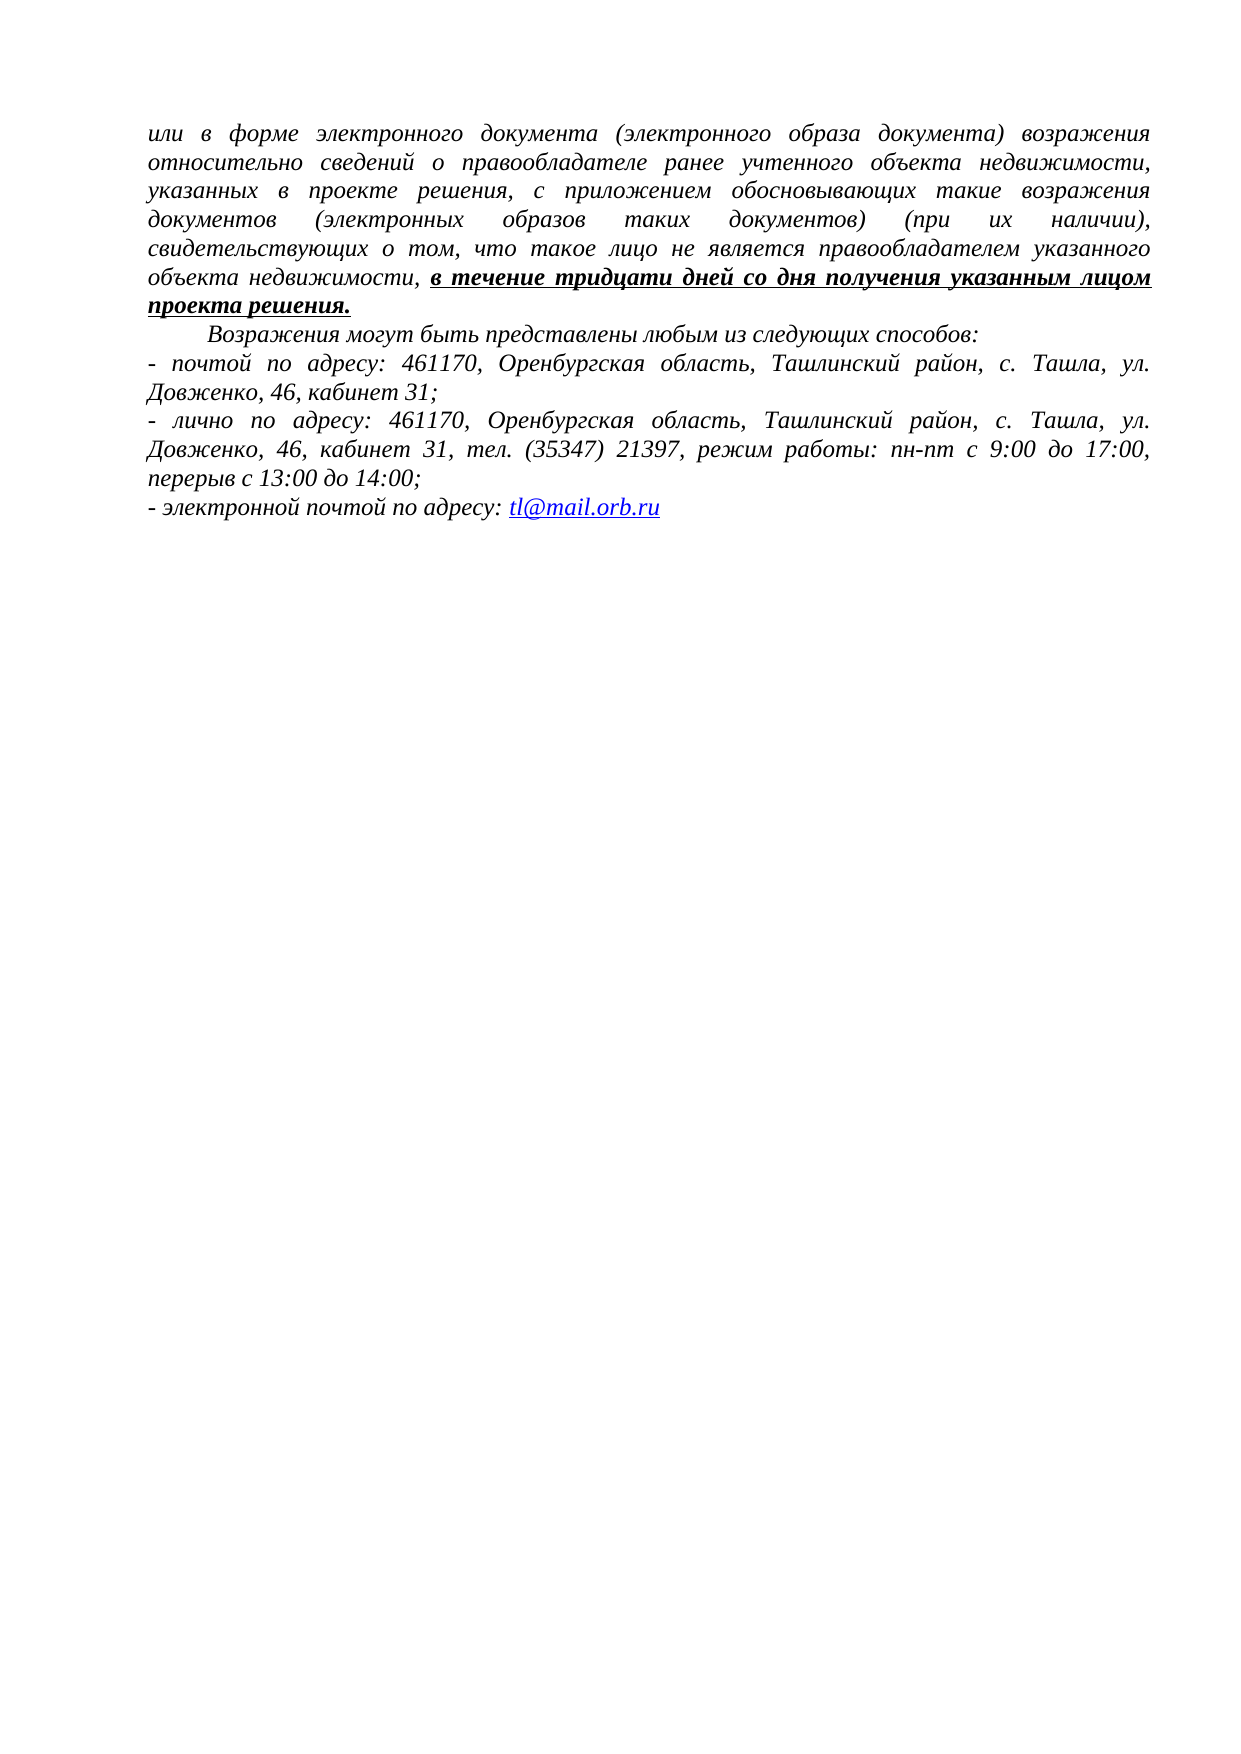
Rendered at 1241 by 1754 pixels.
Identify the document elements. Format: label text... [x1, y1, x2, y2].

text - лично по адресу: 461170, Оренбургская область, Ташлинский район, с. Ташла, ул. Довженко, 46, кабинет 31, тел. (35347) 21397, режим работы: пн-пт с 9:00 до 17:00, перерыв с 13:00 до 14:00; [148, 406, 1152, 492]
text - почтой по адресу: 461170, Оренбургская область, Ташлинский район, с. Ташла, ул. Довженко, 46, кабинет 31; [148, 348, 1152, 406]
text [148, 118, 1152, 319]
text Возражения могут быть представлены любым из следующих способов: [148, 319, 1152, 348]
text - электронной почтой по адресу: tl@mail.orb.ru [148, 492, 1152, 521]
